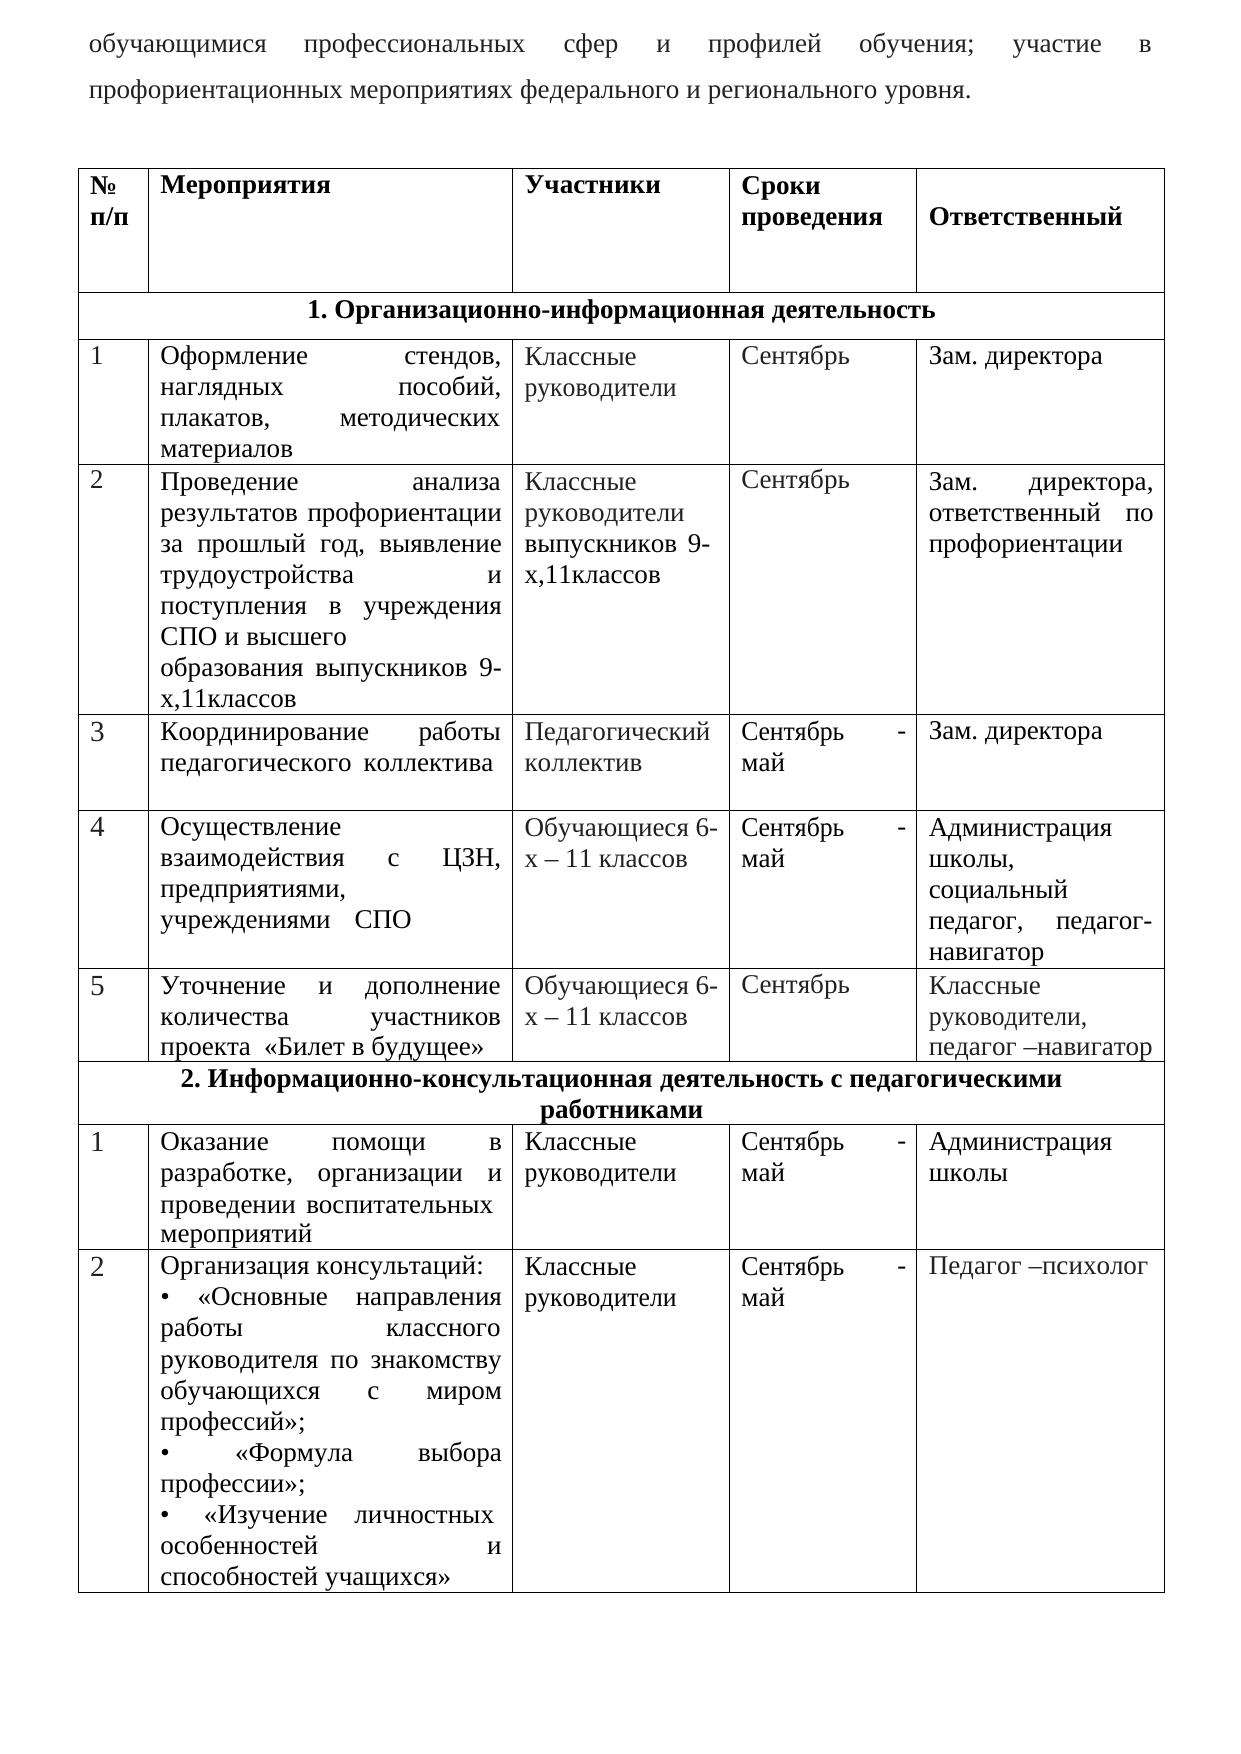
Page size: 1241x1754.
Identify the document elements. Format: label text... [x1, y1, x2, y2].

table_cell - [873, 811, 916, 968]
table_cell 2 [79, 465, 148, 714]
table_cell Сентябрь май [730, 1250, 873, 1592]
table_cell Администрация школы, социальный педагог, педагог- навигатор [917, 811, 1164, 968]
table_cell 5 [79, 969, 148, 1061]
table_cell 2. Информационно-консультационная деятельность с педагогическими работниками [79, 1062, 1164, 1124]
table_cell Обучающиеся 6- х – 11 классов [513, 969, 729, 1061]
table_cell Зам. директора, ответственный по профориентации [917, 465, 1164, 714]
table_cell Классные руководители [513, 340, 729, 464]
table_header Участники [513, 169, 729, 292]
table_cell Проведение анализа результатов профориентации за прошлый год, выявление трудоустройства и поступления в учреждения СПО и высшего образования выпускников 9- х,11классов [149, 465, 512, 714]
table_cell Зам. директора [917, 715, 1164, 809]
table_cell Сентябрь май [730, 1125, 873, 1249]
table_cell 2 [79, 1250, 148, 1592]
table_cell 1 [79, 1125, 148, 1249]
table_cell Классные руководители выпускников 9- х,11классов [513, 465, 729, 714]
table_cell Педагог –психолог [917, 1250, 1164, 1592]
table_cell Обучающиеся 6- х – 11 классов [513, 811, 729, 968]
table_cell Классные руководители, педагог –навигатор [917, 969, 1164, 1061]
table_cell Оформление стендов, наглядных пособий, плакатов, методических материалов [149, 340, 512, 464]
table_header Сроки проведения [730, 169, 916, 292]
table_cell Администрация школы [917, 1125, 1164, 1249]
table_cell - [873, 1125, 916, 1249]
table_cell - [873, 715, 916, 809]
table_cell Зам. директора [917, 340, 1164, 464]
table_cell Классные руководители [513, 1250, 729, 1592]
table_cell 1 [79, 340, 148, 464]
table_cell Координирование работы педагогического коллектива [149, 715, 512, 809]
table_header № п/п [79, 169, 148, 292]
table_cell Уточнение и дополнение количества участников проекта «Билет в будущее» [149, 969, 512, 1061]
table_cell 4 [79, 811, 148, 968]
table_cell - [873, 1250, 916, 1592]
table_cell 1. Организационно-информационная деятельность [79, 293, 1164, 339]
table_cell Педагогический коллектив [513, 715, 729, 809]
text обучающимися профессиональных сфер и профилей обучения; участие в профориентационных мероприятиях федерального и регионального уровня. [88, 27, 1152, 104]
table_cell Сентябрь [730, 465, 916, 714]
table_cell 3 [79, 715, 148, 809]
table_header Мероприятия [149, 169, 512, 292]
table_cell Организация консультаций: «Основные направления работы классного руководителя по знакомству обучающихся с миром профессий»; «Формула выбора профессии»; «Изучение личностных особенностей и способностей учащихся» [149, 1250, 512, 1592]
table_cell Сентябрь май [730, 811, 873, 968]
table_cell Сентябрь май [730, 715, 873, 809]
table_cell Осуществление взаимодействия с ЦЗН, предприятиями, учреждениями СПО [149, 811, 512, 968]
table_cell Оказание помощи в разработке, организации и проведении воспитательных мероприятий [149, 1125, 512, 1249]
table_cell Сентябрь [730, 340, 916, 464]
table_cell Классные руководители [513, 1125, 729, 1249]
table_cell Сентябрь [730, 969, 916, 1061]
table_header Ответственный [917, 169, 1164, 292]
